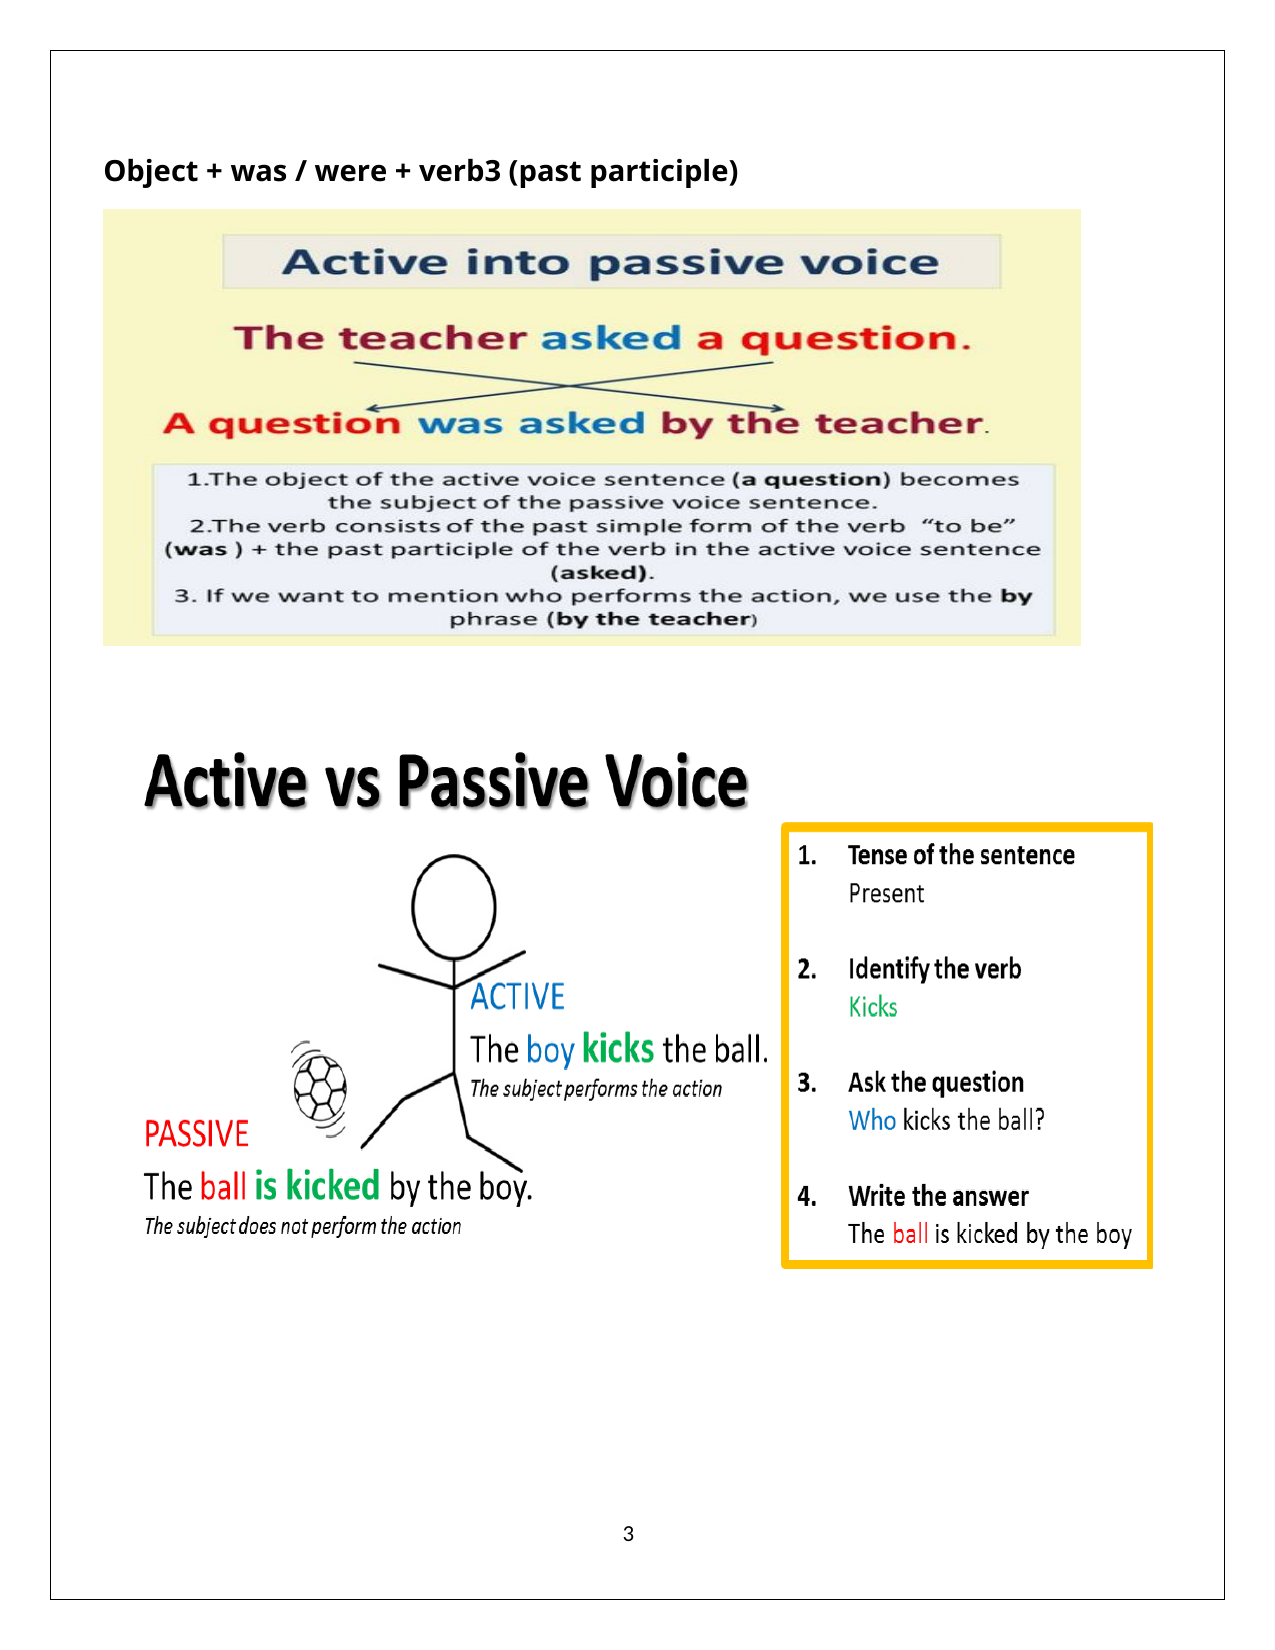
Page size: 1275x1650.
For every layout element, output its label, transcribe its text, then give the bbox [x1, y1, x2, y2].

text Object + was / were + verb3 (past participle) [103, 150, 1153, 190]
picture [103, 705, 1153, 1272]
picture [103, 209, 1081, 646]
